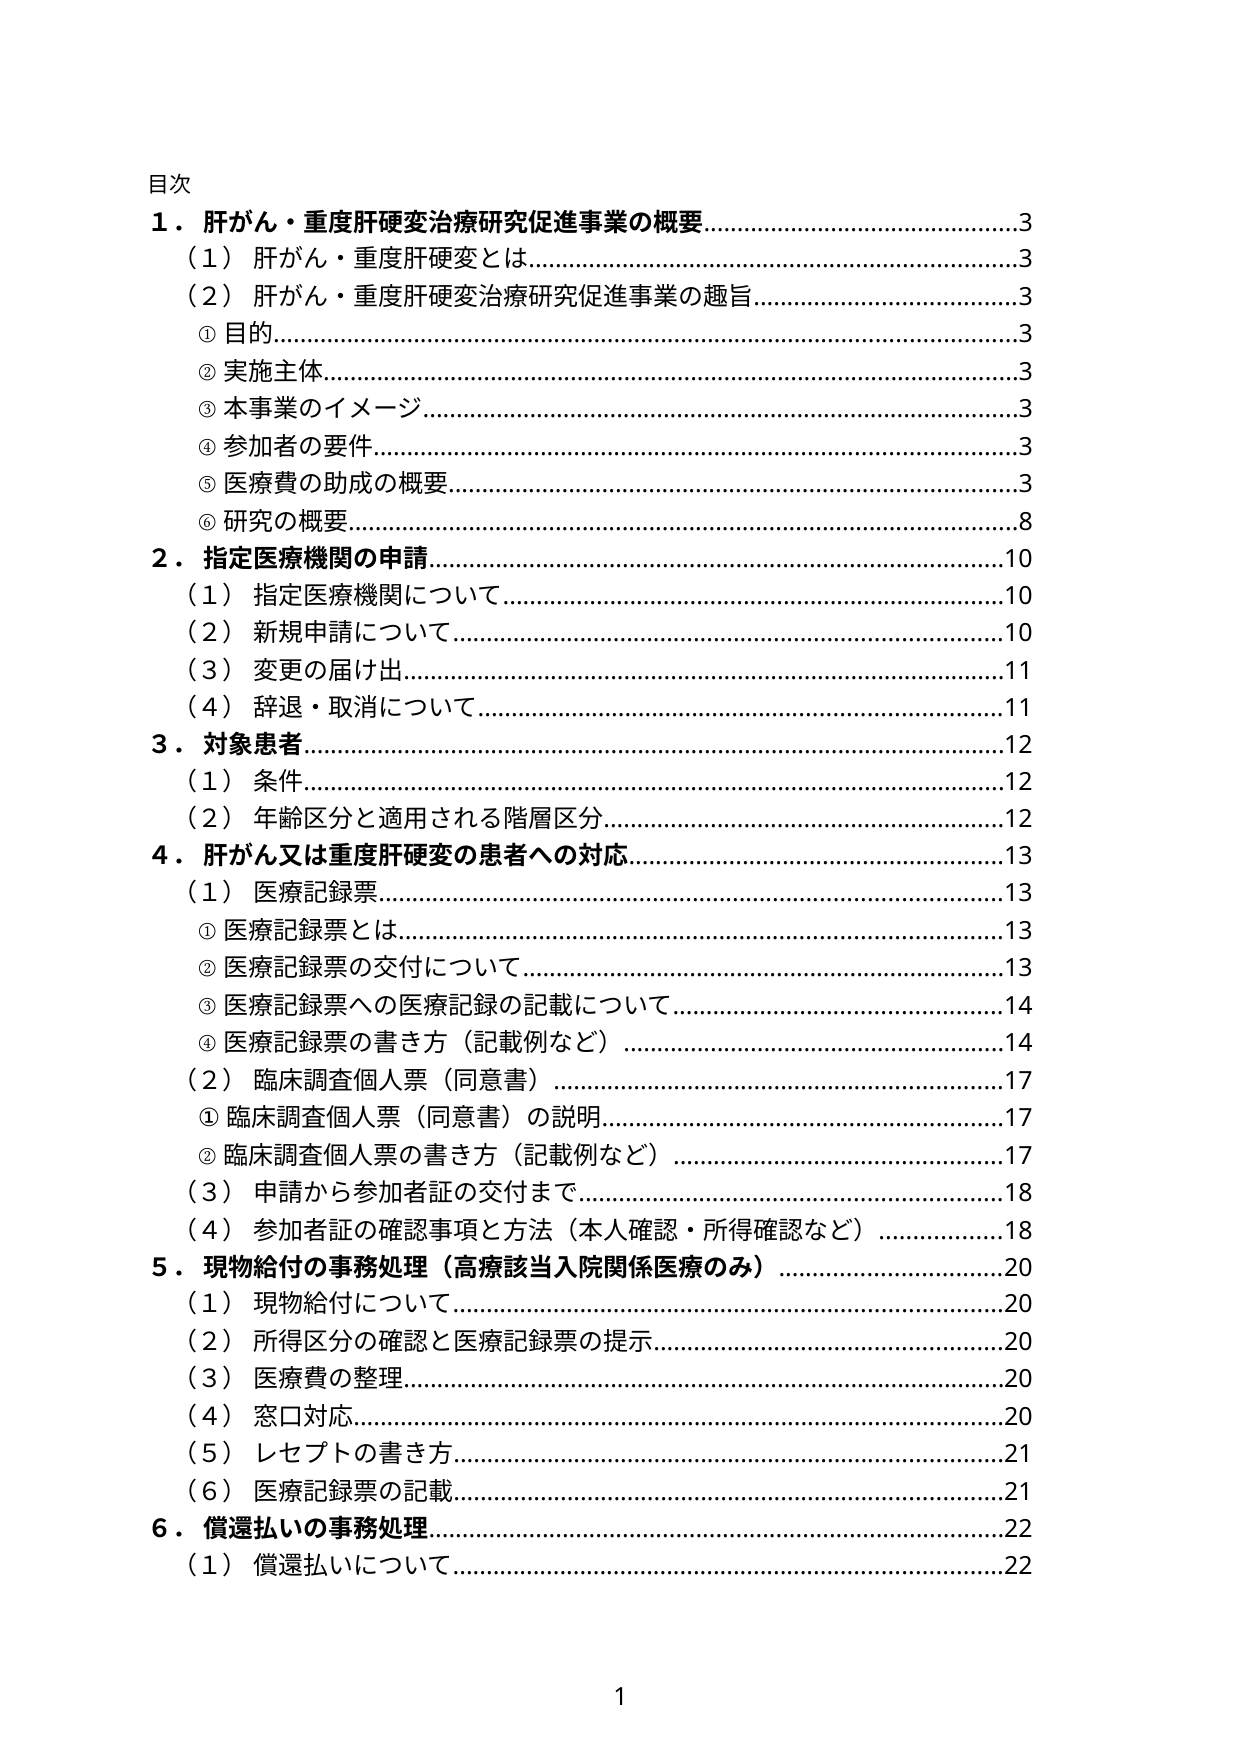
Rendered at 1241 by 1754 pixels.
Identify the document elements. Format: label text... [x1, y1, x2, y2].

text 目次 [148, 164, 1092, 202]
